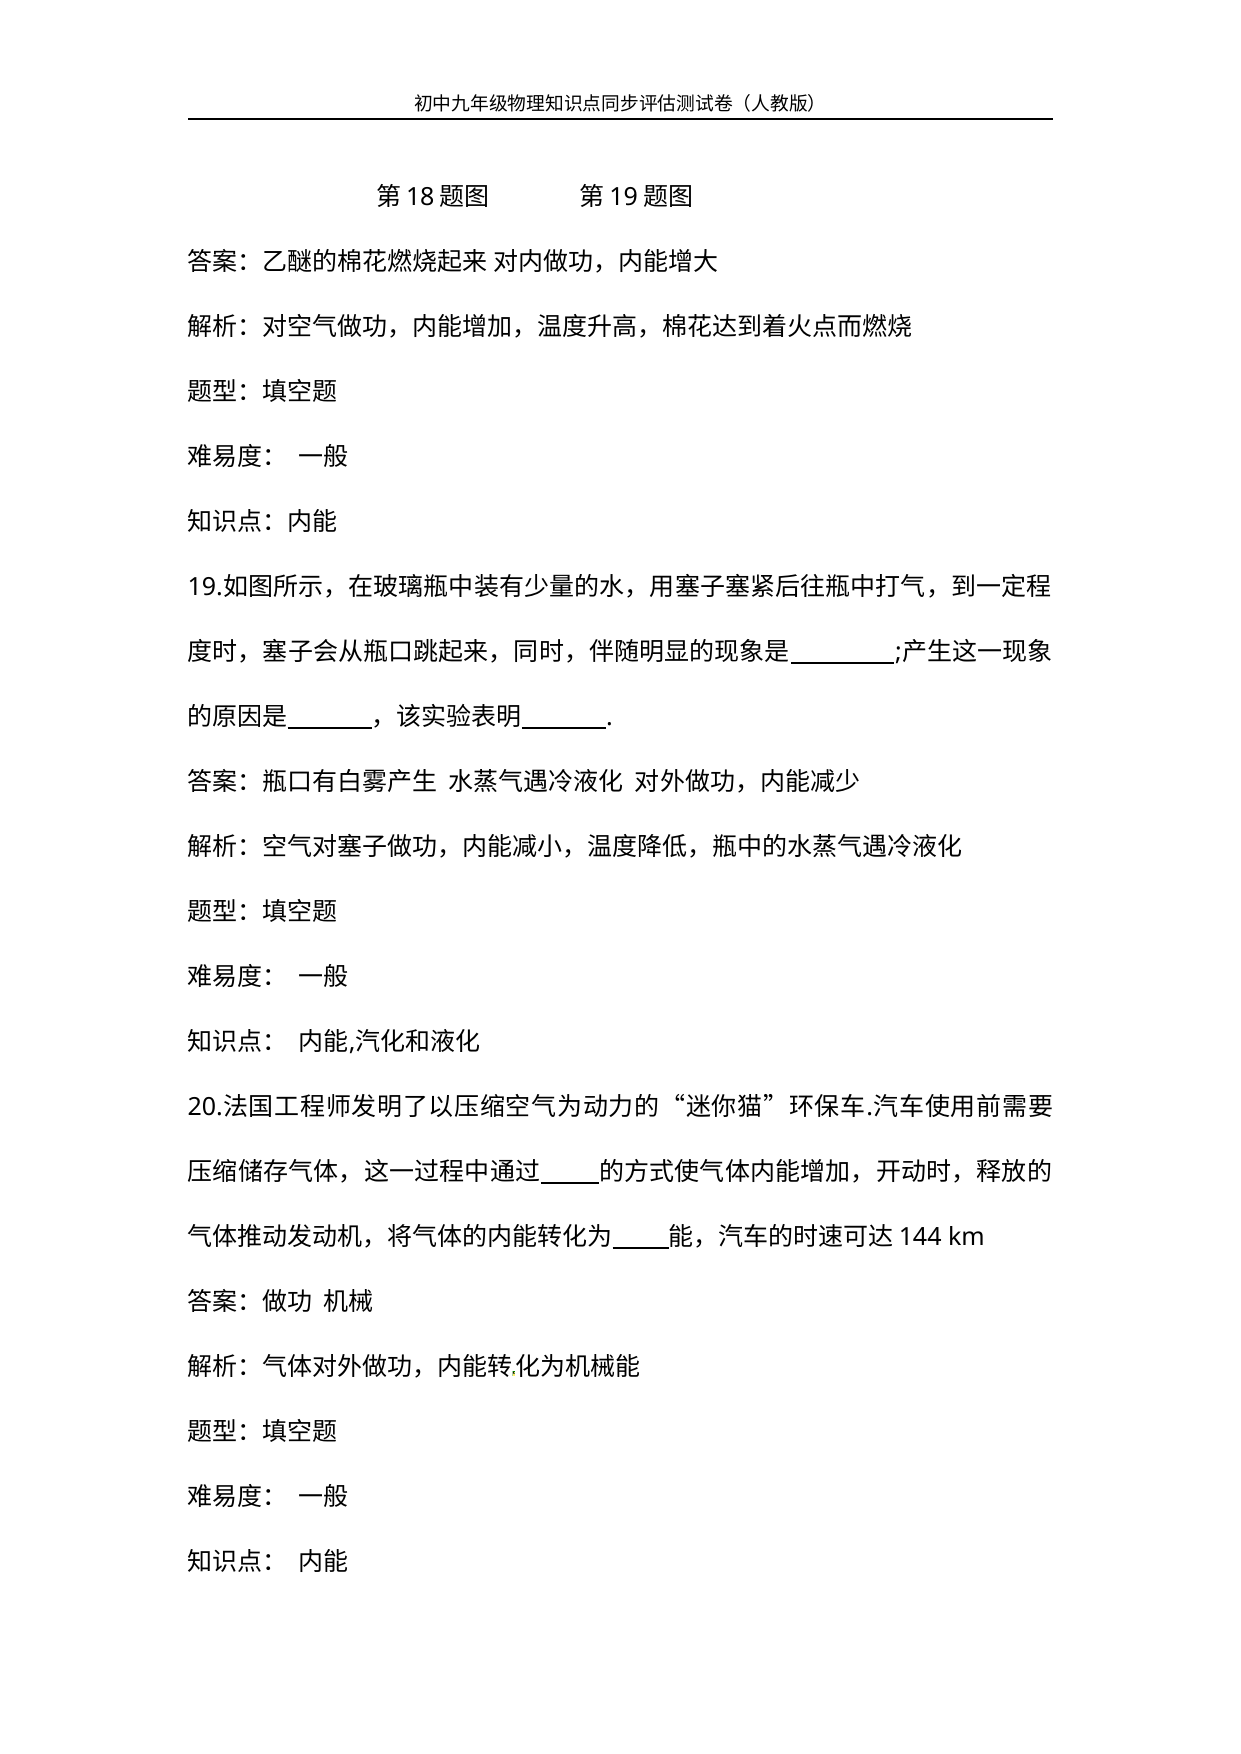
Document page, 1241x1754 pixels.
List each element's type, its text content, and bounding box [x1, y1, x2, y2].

list 法国工程师发明了以压缩空气为动力的“迷你猫”环保车.汽车使用前需要压缩储存气体，这一过程中通过 的方式使气体内能增加，开动时，释放的气体推动发动机，将气体的内能转化为 能，汽车的时速可达144 km [187, 1072, 1053, 1267]
text 难易度： 一般 [187, 1462, 1053, 1527]
text 第18题图 第19题图 [187, 162, 1053, 227]
text 题型：填空题 [187, 357, 1053, 422]
text 题型：填空题 [187, 877, 1053, 942]
text 答案：瓶口有白雾产生 水蒸气遇冷液化 对外做功，内能减少 [187, 747, 1053, 812]
text 知识点： 内能 [187, 1527, 1053, 1592]
text 答案：乙醚的棉花燃烧起来 对内做功，内能增大 [187, 227, 1053, 292]
text 难易度： 一般 [187, 942, 1053, 1007]
text 难易度： 一般 [187, 422, 1053, 487]
text 答案：做功 机械 [187, 1267, 1053, 1332]
text 知识点： 内能,汽化和液化 [187, 1007, 1053, 1072]
text 题型：填空题 [187, 1397, 1053, 1462]
list 如图所示，在玻璃瓶中装有少量的水，用塞子塞紧后往瓶中打气，到一定程度时，塞子会从瓶口跳起来，同时，伴随明显的现象是 ;产生这一现象的原因是 ，该实验表明 . [187, 552, 1053, 747]
text 解析：气体对外做功，内能转化为机械能 [187, 1332, 1053, 1397]
text 解析：对空气做功，内能增加，温度升高，棉花达到着火点而燃烧 [187, 292, 1053, 357]
text 知识点：内能 [187, 487, 1053, 552]
text 解析：空气对塞子做功，内能减小，温度降低，瓶中的水蒸气遇冷液化 [187, 812, 1053, 877]
